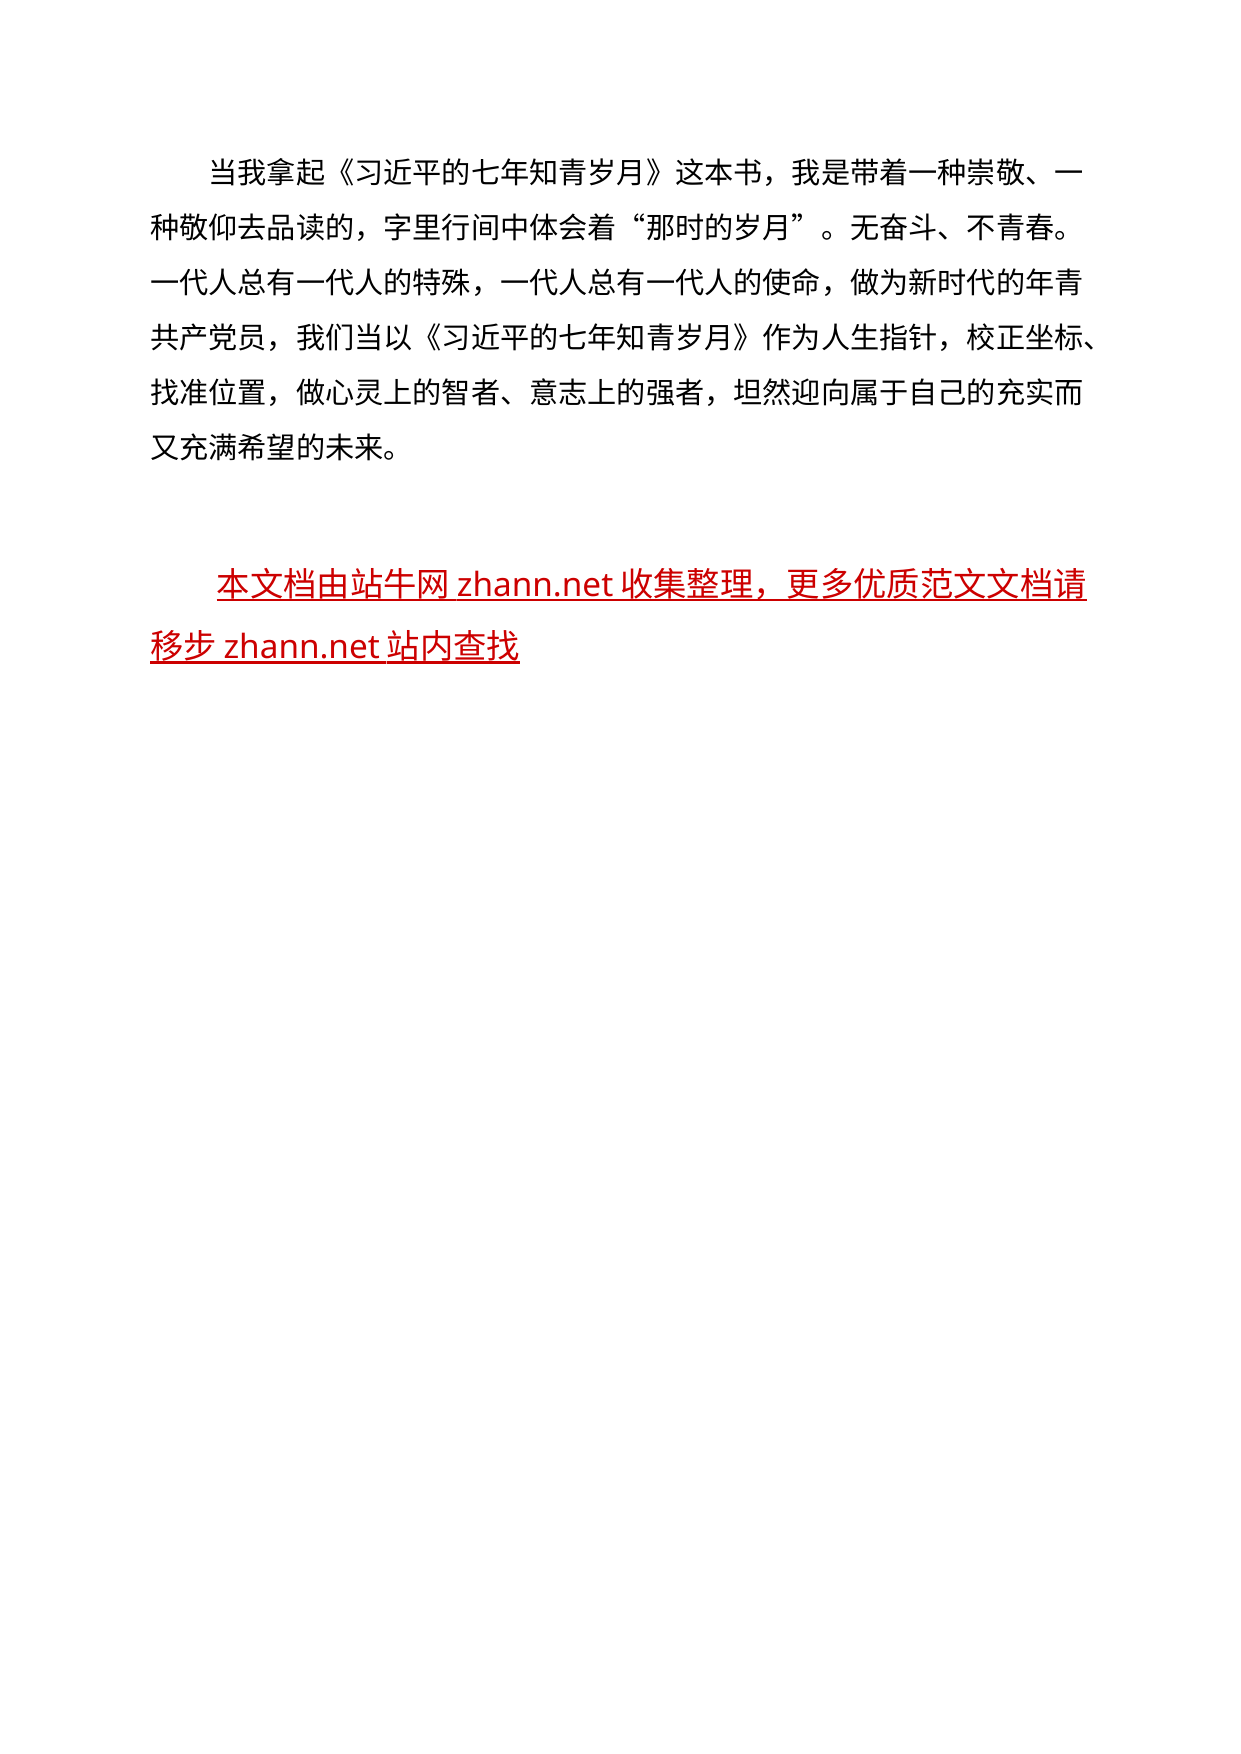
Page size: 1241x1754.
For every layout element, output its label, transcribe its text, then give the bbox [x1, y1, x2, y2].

text 当我拿起《习近平的七年知青岁月》这本书，我是带着一种崇敬、一种敬仰去品读的，字里行间中体会着“那时的岁月”。无奋斗、不青春。一代人总有一代人的特殊，一代人总有一代人的使命，做为新时代的年青共产党员，我们当以《习近平的七年知青岁月》作为人生指针，校正坐标、找准位置，做心灵上的智者、意志上的强者，坦然迎向属于自己的充实而又充满希望的未来。 [150, 150, 1090, 467]
text 本文档由站牛网zhann.net收集整理，更多优质范文文档请移步zhann.net站内查找 [150, 557, 1090, 669]
